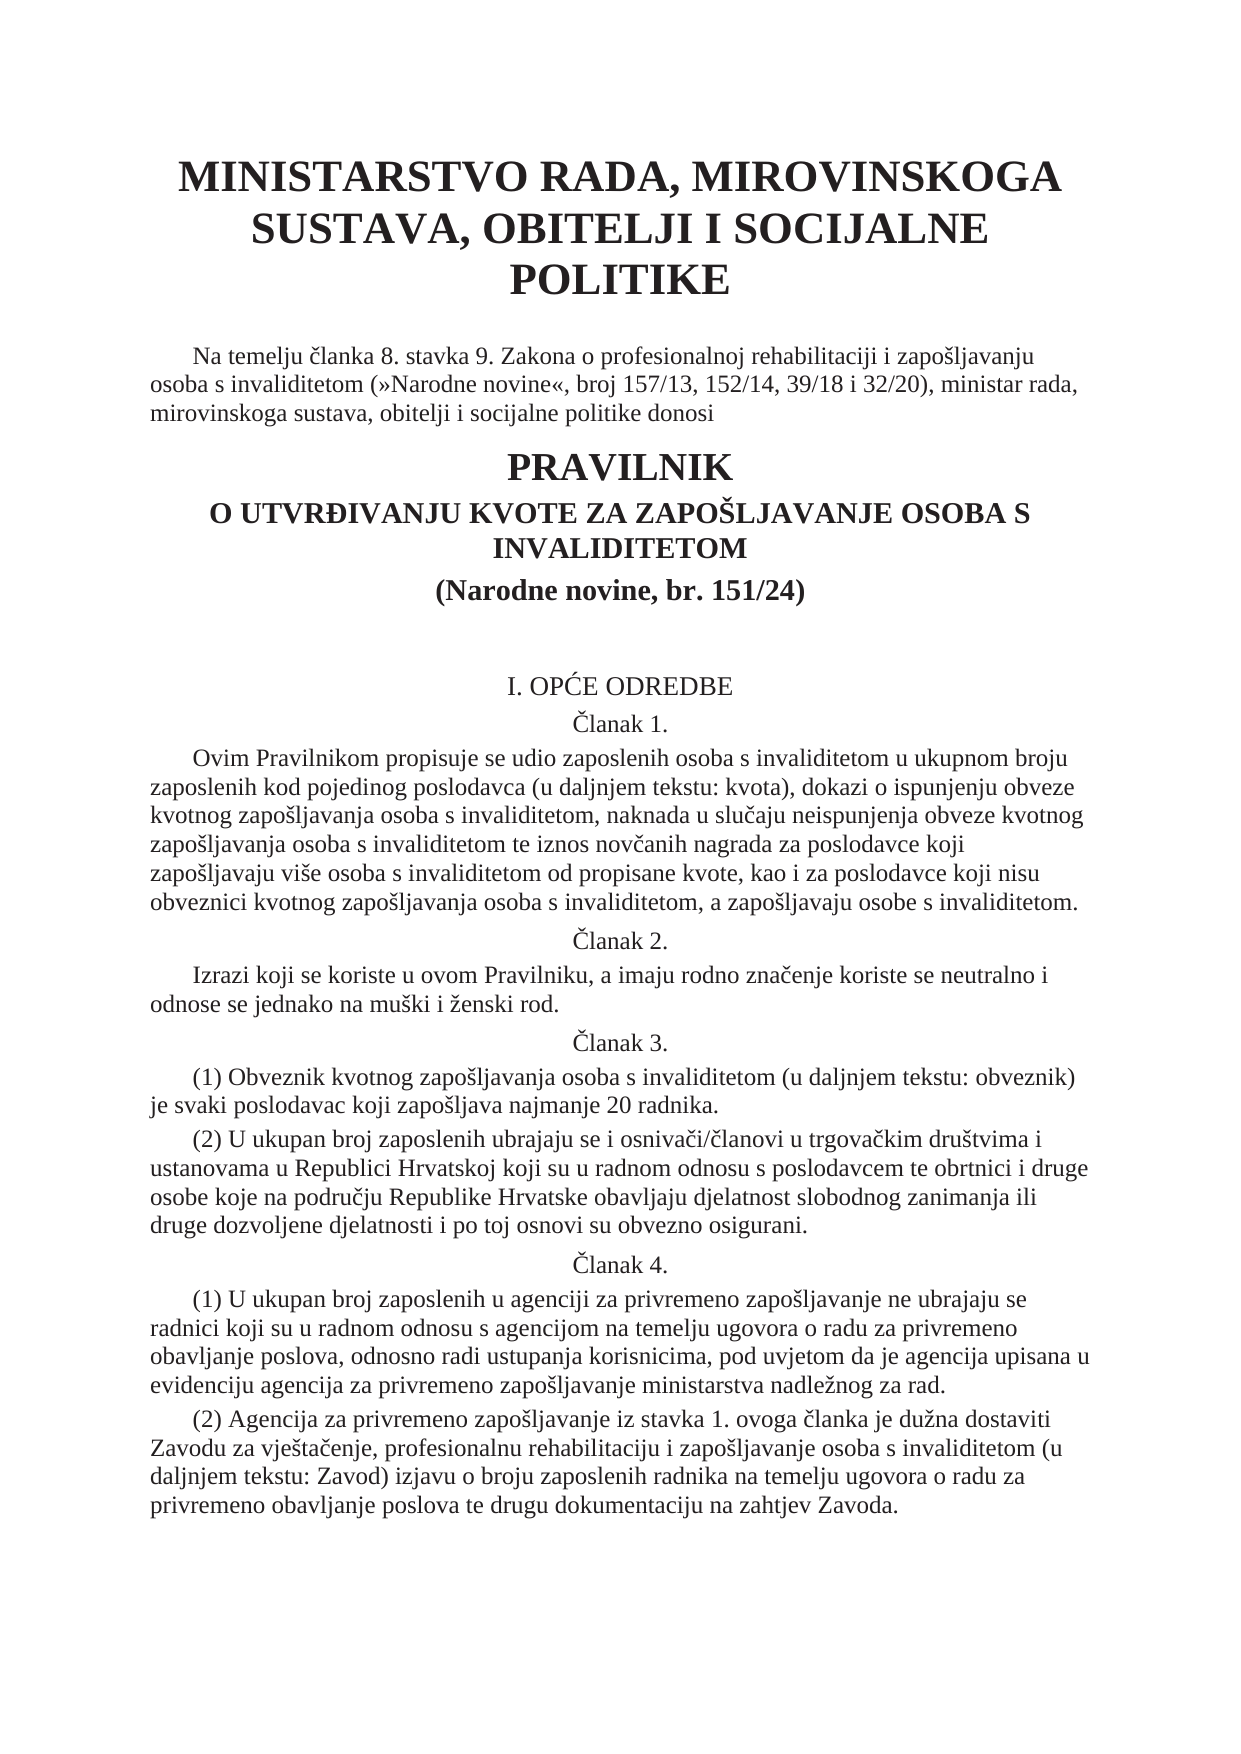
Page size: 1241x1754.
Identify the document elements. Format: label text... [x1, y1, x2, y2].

text Članak 4. [150, 1250, 1090, 1279]
text Ministarstvo rada, mirovinskoga sustava, obitelji i socijalne politike [150, 150, 1090, 304]
text Članak 1. [150, 709, 1090, 738]
text I. OPĆE ODREDBE [150, 671, 1090, 702]
text O UTVRĐIVANJU KVOTE ZA ZAPOŠLJAVANJE OSOBA S INVALIDITETOM [150, 496, 1090, 565]
text (Narodne novine, br. 151/24) [150, 572, 1090, 607]
text Članak 3. [150, 1028, 1090, 1057]
text Na temelju članka 8. stavka 9. Zakona o profesionalnoj rehabilitaciji i zapošljavanju osoba s invaliditetom (»Narodne novine«, broj 157/13, 152/14, 39/18 i 32/20), ministar rada, mirovinskoga sustava, obitelji i socijalne politike donosi [150, 341, 1090, 427]
text Izrazi koji se koriste u ovom Pravilniku, a imaju rodno značenje koriste se neutralno i odnose se jednako na muški i ženski rod. [150, 960, 1090, 1017]
text (1) U ukupan broj zaposlenih u agenciji za privremeno zapošljavanje ne ubrajaju se radnici koji su u radnom odnosu s agencijom na temelju ugovora o radu za privremeno obavljanje poslova, odnosno radi ustupanja korisnicima, pod uvjetom da je agencija upisana u evidenciju agencija za privremeno zapošljavanje ministarstva nadležnog za rad. [150, 1284, 1090, 1399]
text (2) Agencija za privremeno zapošljavanje iz stavka 1. ovoga članka je dužna dostaviti Zavodu za vještačenje, profesionalnu rehabilitaciju i zapošljavanje osoba s invaliditetom (u daljnjem tekstu: Zavod) izjavu o broju zaposlenih radnika na temelju ugovora o radu za privremeno obavljanje poslova te drugu dokumentaciju na zahtjev Zavoda. [150, 1404, 1090, 1519]
text (1) Obveznik kvotnog zapošljavanja osoba s invaliditetom (u daljnjem tekstu: obveznik) je svaki poslodavac koji zapošljava najmanje 20 radnika. [150, 1062, 1090, 1119]
text PRAVILNIK [150, 443, 1090, 488]
text (2) U ukupan broj zaposlenih ubrajaju se i osnivači/članovi u trgovačkim društvima i ustanovama u Republici Hrvatskoj koji su u radnom odnosu s poslodavcem te obrtnici i druge osobe koje na području Republike Hrvatske obavljaju djelatnost slobodnog zanimanja ili druge dozvoljene djelatnosti i po toj osnovi su obvezno osigurani. [150, 1124, 1090, 1239]
text Ovim Pravilnikom propisuje se udio zaposlenih osoba s invaliditetom u ukupnom broju zaposlenih kod pojedinog poslodavca (u daljnjem tekstu: kvota), dokazi o ispunjenju obveze kvotnog zapošljavanja osoba s invaliditetom, naknada u slučaju neispunjenja obveze kvotnog zapošljavanja osoba s invaliditetom te iznos novčanih nagrada za poslodavce koji zapošljavaju više osoba s invaliditetom od propisane kvote, kao i za poslodavce koji nisu obveznici kvotnog zapošljavanja osoba s invaliditetom, a zapošljavaju osobe s invaliditetom. [150, 743, 1090, 915]
text Članak 2. [150, 926, 1090, 955]
